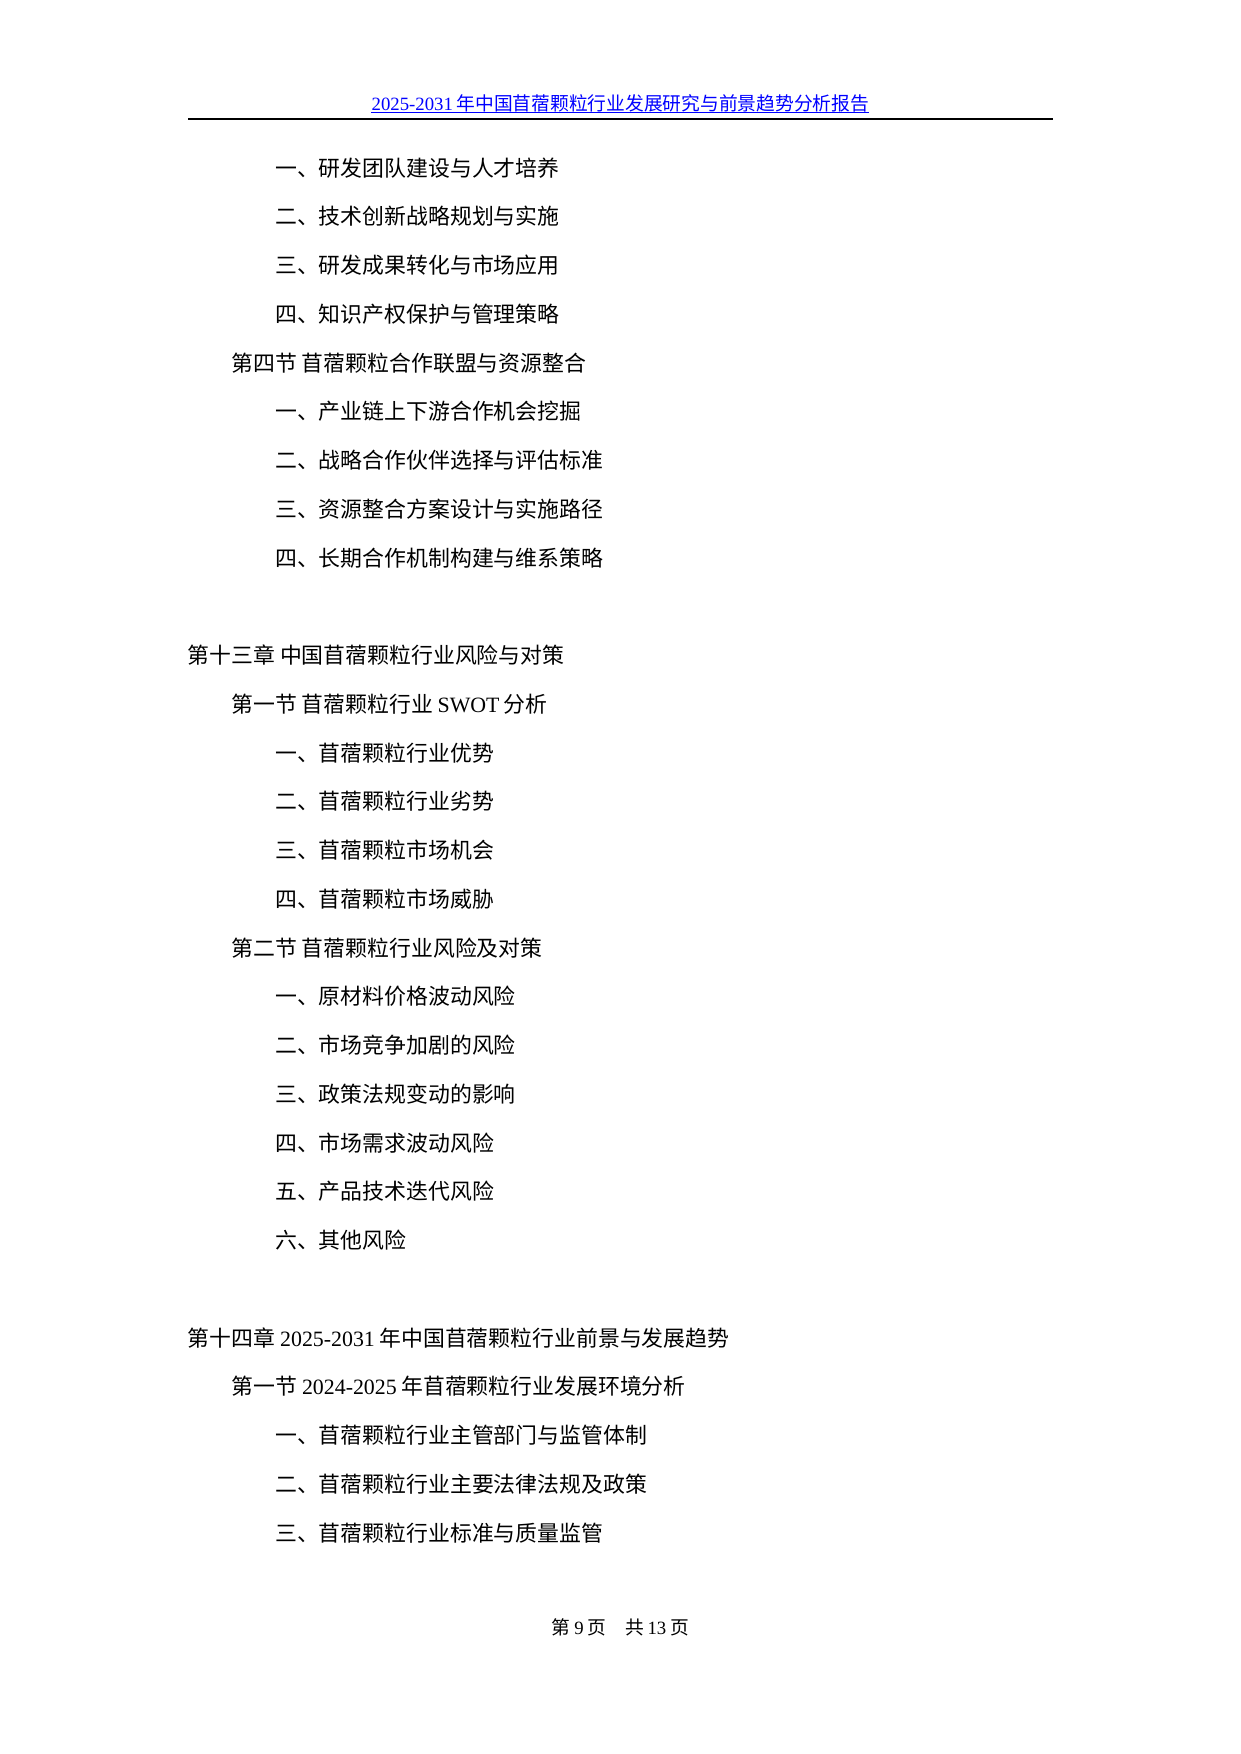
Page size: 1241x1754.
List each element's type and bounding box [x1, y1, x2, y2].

text [187, 150, 1053, 1548]
